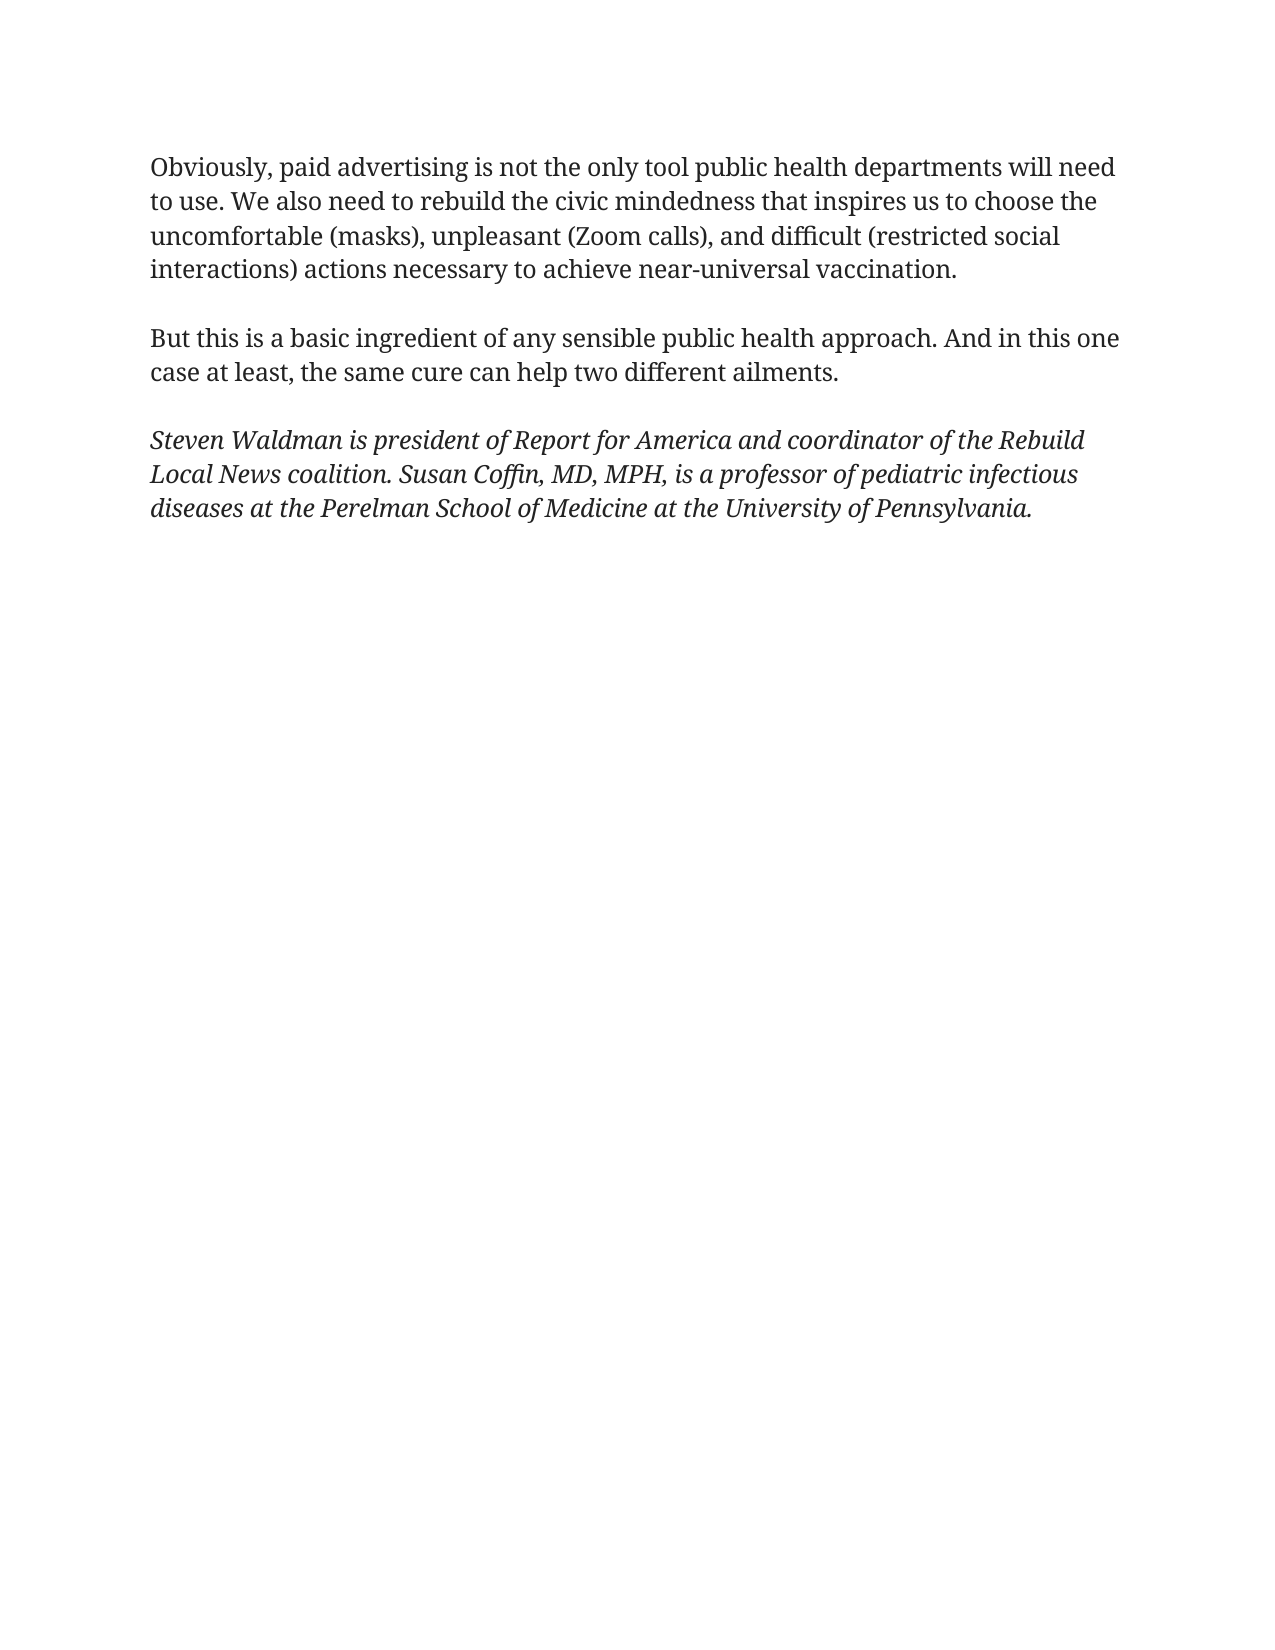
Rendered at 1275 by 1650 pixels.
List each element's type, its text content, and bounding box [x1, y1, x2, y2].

text But this is a basic ingredient of any sensible public health approach. And in this one case at least, the same cure can help two different ailments. [150, 320, 1125, 388]
text Obviously, paid advertising is not the only tool public health departments will need to use. We also need to rebuild the civic mindedness that inspires us to choose the uncomfortable (masks), unpleasant (Zoom calls), and difficult (restricted social interactions) actions necessary to achieve near-universal vaccination. [150, 150, 1125, 286]
text Steven Waldman is president of Report for America and coordinator of the Rebuild Local News coalition. Susan Coffin, MD, MPH, is a professor of pediatric infectious diseases at the Perelman School of Medicine at the University of Pennsylvania. [150, 422, 1125, 525]
